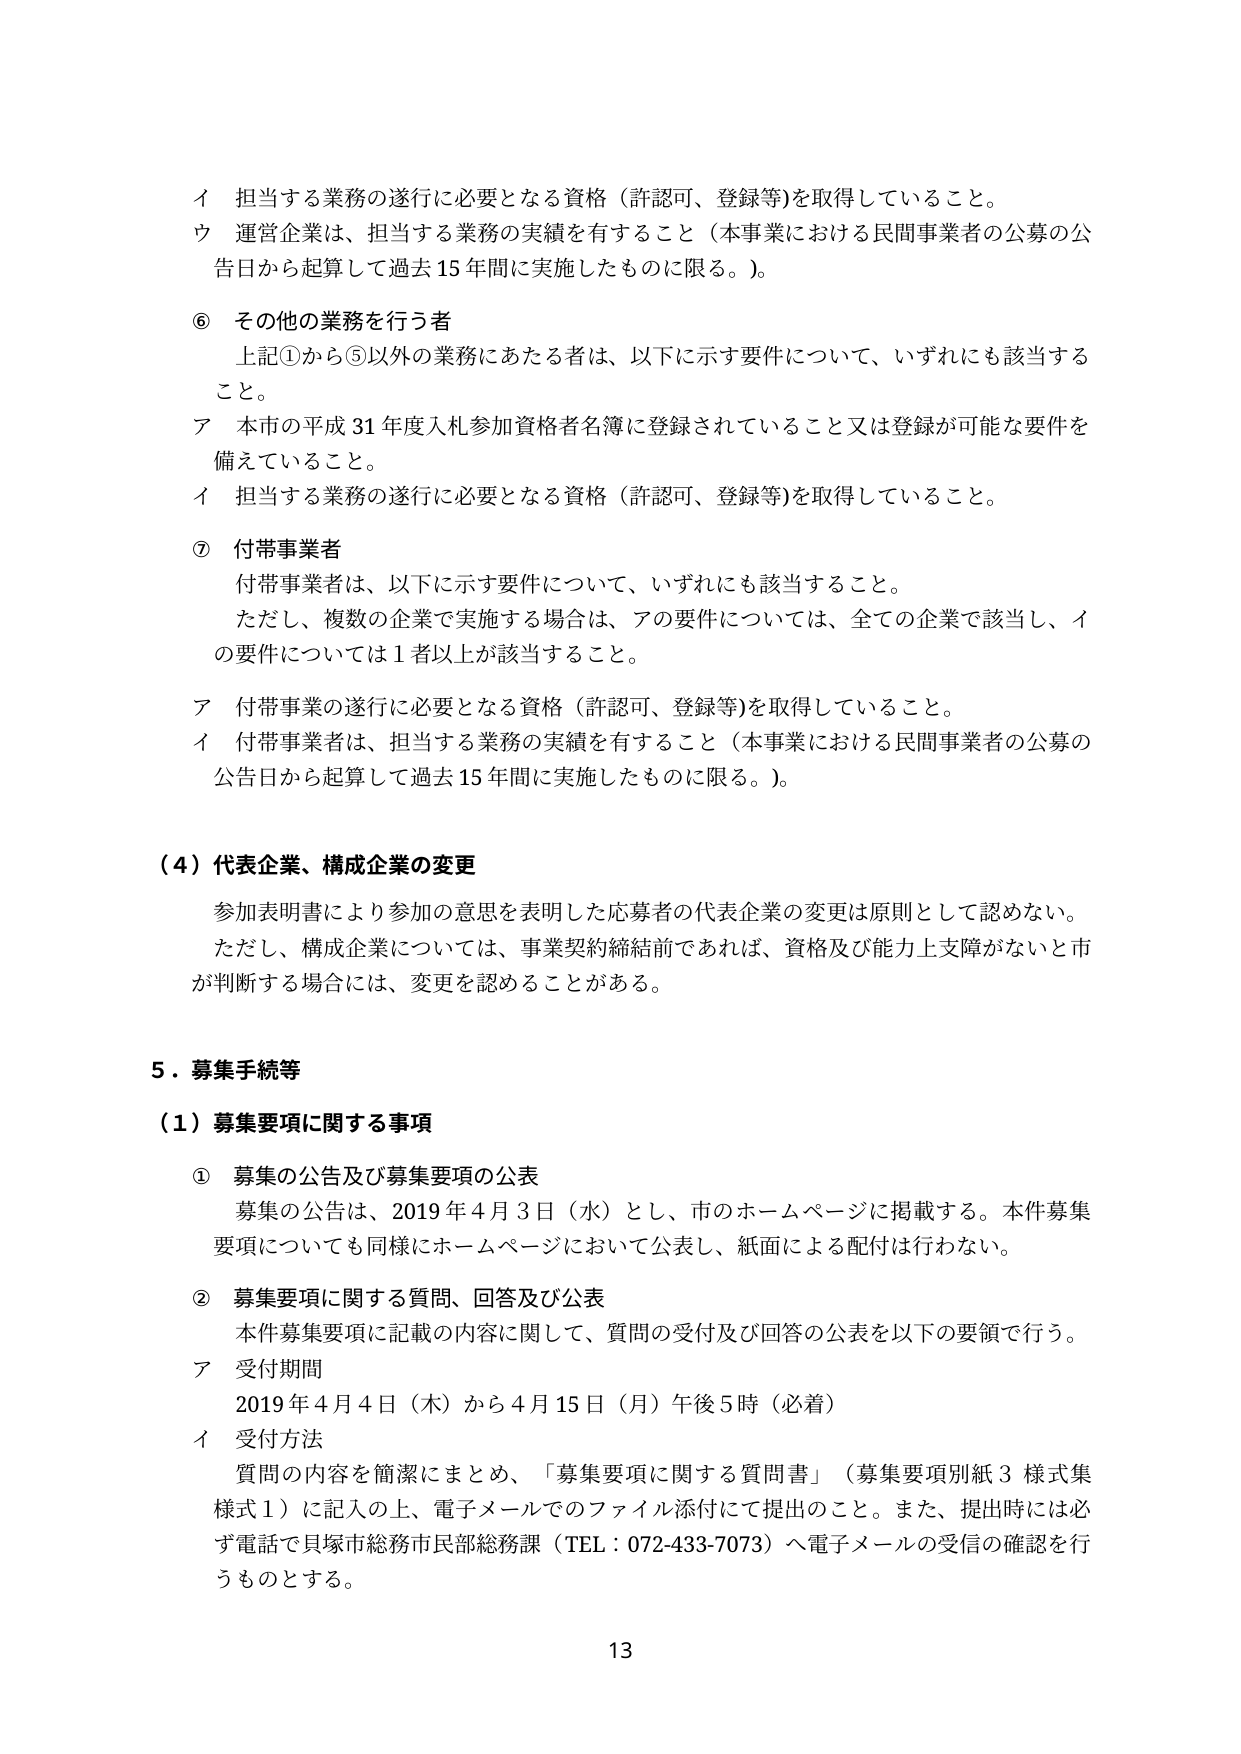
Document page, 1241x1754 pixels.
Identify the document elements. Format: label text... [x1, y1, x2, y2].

subtitle イ 担当する業務の遂行に必要となる資格（許認可、登録等)を取得していること。 [191, 179, 1092, 214]
subtitle イ 受付方法 [191, 1420, 1092, 1455]
text 付帯事業者は、以下に示す要件について、いずれにも該当すること。 [213, 566, 1092, 601]
text ただし、複数の企業で実施する場合は、アの要件については、全ての企業で該当し、イの要件については１者以上が該当すること。 [213, 601, 1092, 671]
subtitle ⑦ 付帯事業者 [191, 530, 1092, 566]
text 参加表明書により参加の意思を表明した応募者の代表企業の変更は原則として認めない。 [191, 894, 1092, 929]
subtitle ⑥ その他の業務を行う者 [191, 302, 1092, 337]
subtitle （１）募集要項に関する事項 [148, 1104, 1092, 1139]
subtitle イ 担当する業務の遂行に必要となる資格（許認可、登録等)を取得していること。 [191, 478, 1092, 513]
text 本件募集要項に記載の内容に関して、質問の受付及び回答の公表を以下の要領で行う。 [213, 1315, 1092, 1350]
text 2019年４月４日（木）から４月15日（月）午後５時（必着） [213, 1385, 1092, 1420]
text 募集の公告は、2019年４月３日（水）とし、市のホームページに掲載する。本件募集要項についても同様にホームページにおいて公表し、紙面による配付は行わない。 [213, 1192, 1092, 1262]
subtitle ① 募集の公告及び募集要項の公表 [191, 1157, 1092, 1192]
subtitle ５．募集手続等 [148, 1052, 1092, 1087]
subtitle ② 募集要項に関する質問、回答及び公表 [191, 1280, 1092, 1315]
text 上記①から⑤以外の業務にあたる者は、以下に示す要件について、いずれにも該当すること。 [213, 337, 1092, 408]
subtitle （４）代表企業、構成企業の変更 [148, 846, 1092, 881]
subtitle ウ 運営企業は、担当する業務の実績を有すること（本事業における民間事業者の公募の公告日から起算して過去15年間に実施したものに限る。)。 [191, 214, 1092, 285]
subtitle ア 本市の平成31年度入札参加資格者名簿に登録されていること又は登録が可能な要件を備えていること。 [191, 408, 1092, 478]
subtitle ア 受付期間 [191, 1350, 1092, 1385]
subtitle イ 付帯事業者は、担当する業務の実績を有すること（本事業における民間事業者の公募の公告日から起算して過去15年間に実施したものに限る。)。 [191, 723, 1092, 794]
text 質問の内容を簡潔にまとめ、「募集要項に関する質問書」（募集要項別紙３ 様式集 様式１）に記入の上、電子メールでのファイル添付にて提出のこと。また、提出時には必ず電話で貝塚市総務市民部総務課（TEL：072-433-7073）へ電子メールの受信の確認を行うものとする。 [213, 1455, 1092, 1596]
text ただし、構成企業については、事業契約締結前であれば、資格及び能力上支障がないと市が判断する場合には、変更を認めることがある。 [191, 929, 1092, 999]
subtitle ア 付帯事業の遂行に必要となる資格（許認可、登録等)を取得していること。 [191, 688, 1092, 723]
